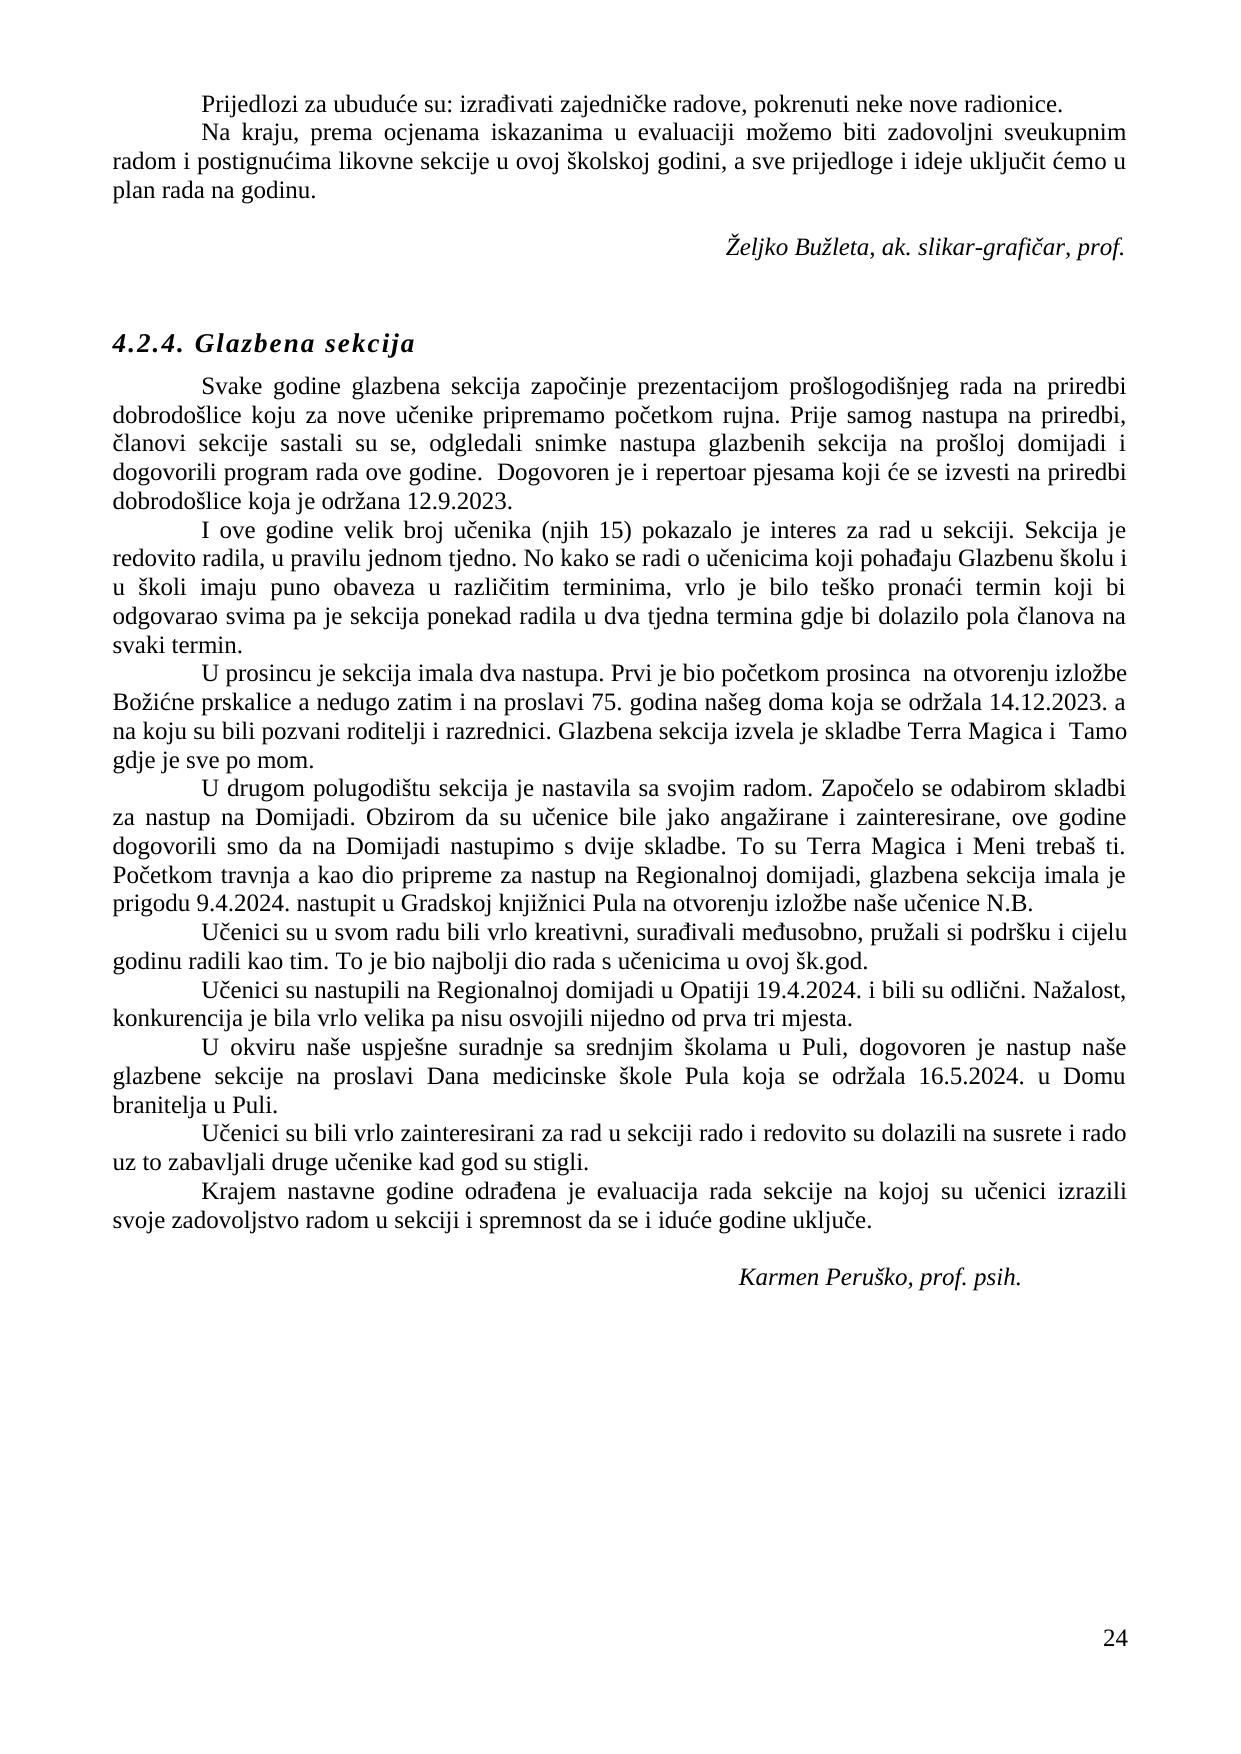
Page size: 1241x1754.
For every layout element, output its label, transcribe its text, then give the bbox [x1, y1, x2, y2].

text Željko Bužleta, ak. slikar-grafičar, prof. [112, 232, 1128, 261]
subtitle 4.2.4. Glazbena sekcija [112, 327, 1128, 358]
text Učenici su nastupili na Regionalnoj domijadi u Opatiji 19.4.2024. i bili su odlični. Nažalost, konkurencija je bila vrlo velika pa nisu osvojili nijedno od prva tri mjesta. [112, 975, 1128, 1032]
text I ove godine velik broj učenika (njih 15) pokazalo je interes za rad u sekciji. Sekcija je redovito radila, u pravilu jednom tjedno. No kako se radi o učenicima koji pohađaju Glazbenu školu i u školi imaju puno obaveza u različitim terminima, vrlo je bilo teško pronaći termin koji bi odgovarao svima pa je sekcija ponekad radila u dva tjedna termina gdje bi dolazilo pola članova na svaki termin. [112, 515, 1128, 658]
text Svake godine glazbena sekcija započinje prezentacijom prošlogodišnjeg rada na priredbi dobrodošlice koju za nove učenike pripremamo početkom rujna. Prije samog nastupa na priredbi, članovi sekcije sastali su se, odgledali snimke nastupa glazbenih sekcija na prošloj domijadi i dogovorili program rada ove godine. Dogovoren je i repertoar pjesama koji će se izvesti na priredbi dobrodošlice koja je održana 12.9.2023. [112, 371, 1128, 515]
text Učenici su bili vrlo zainteresirani za rad u sekciji rado i redovito su dolazili na susrete i rado uz to zabavljali druge učenike kad god su stigli. [112, 1118, 1128, 1176]
text Na kraju, prema ocjenama iskazanima u evaluaciji možemo biti zadovoljni sveukupnim radom i postignućima likovne sekcije u ovoj školskoj godini, a sve prijedloge i ideje uključit ćemo u plan rada na godinu. [112, 117, 1128, 204]
text Prijedlozi za ubuduće su: izrađivati zajedničke radove, pokrenuti neke nove radionice. [112, 89, 1128, 117]
text U okviru naše uspješne suradnje sa srednjim školama u Puli, dogovoren je nastup naše glazbene sekcije na proslavi Dana medicinske škole Pula koja se održala 16.5.2024. u Domu branitelja u Puli. [112, 1032, 1128, 1118]
text Učenici su u svom radu bili vrlo kreativni, surađivali međusobno, pružali si podršku i cijelu godinu radili kao tim. To je bio najbolji dio rada s učenicima u ovoj šk.god. [112, 917, 1128, 975]
text U prosincu je sekcija imala dva nastupa. Prvi je bio početkom prosinca na otvorenju izložbe Božićne prskalice a nedugo zatim i na proslavi 75. godina našeg doma koja se održala 14.12.2023. a na koju su bili pozvani roditelji i razrednici. Glazbena sekcija izvela je skladbe Terra Magica i Tamo gdje je sve po mom. [112, 658, 1128, 773]
text U drugom polugodištu sekcija je nastavila sa svojim radom. Započelo se odabirom skladbi za nastup na Domijadi. Obzirom da su učenice bile jako angažirane i zainteresirane, ove godine dogovorili smo da na Domijadi nastupimo s dvije skladbe. To su Terra Magica i Meni trebaš ti. Početkom travnja a kao dio pripreme za nastup na Regionalnoj domijadi, glazbena sekcija imala je prigodu 9.4.2024. nastupit u Gradskoj knjižnici Pula na otvorenju izložbe naše učenice N.B. [112, 773, 1128, 917]
text Krajem nastavne godine odrađena je evaluacija rada sekcije na kojoj su učenici izrazili svoje zadovoljstvo radom u sekciji i spremnost da se i iduće godine uključe. [112, 1176, 1128, 1233]
text Karmen Peruško, prof. psih. [200, 1262, 1128, 1291]
